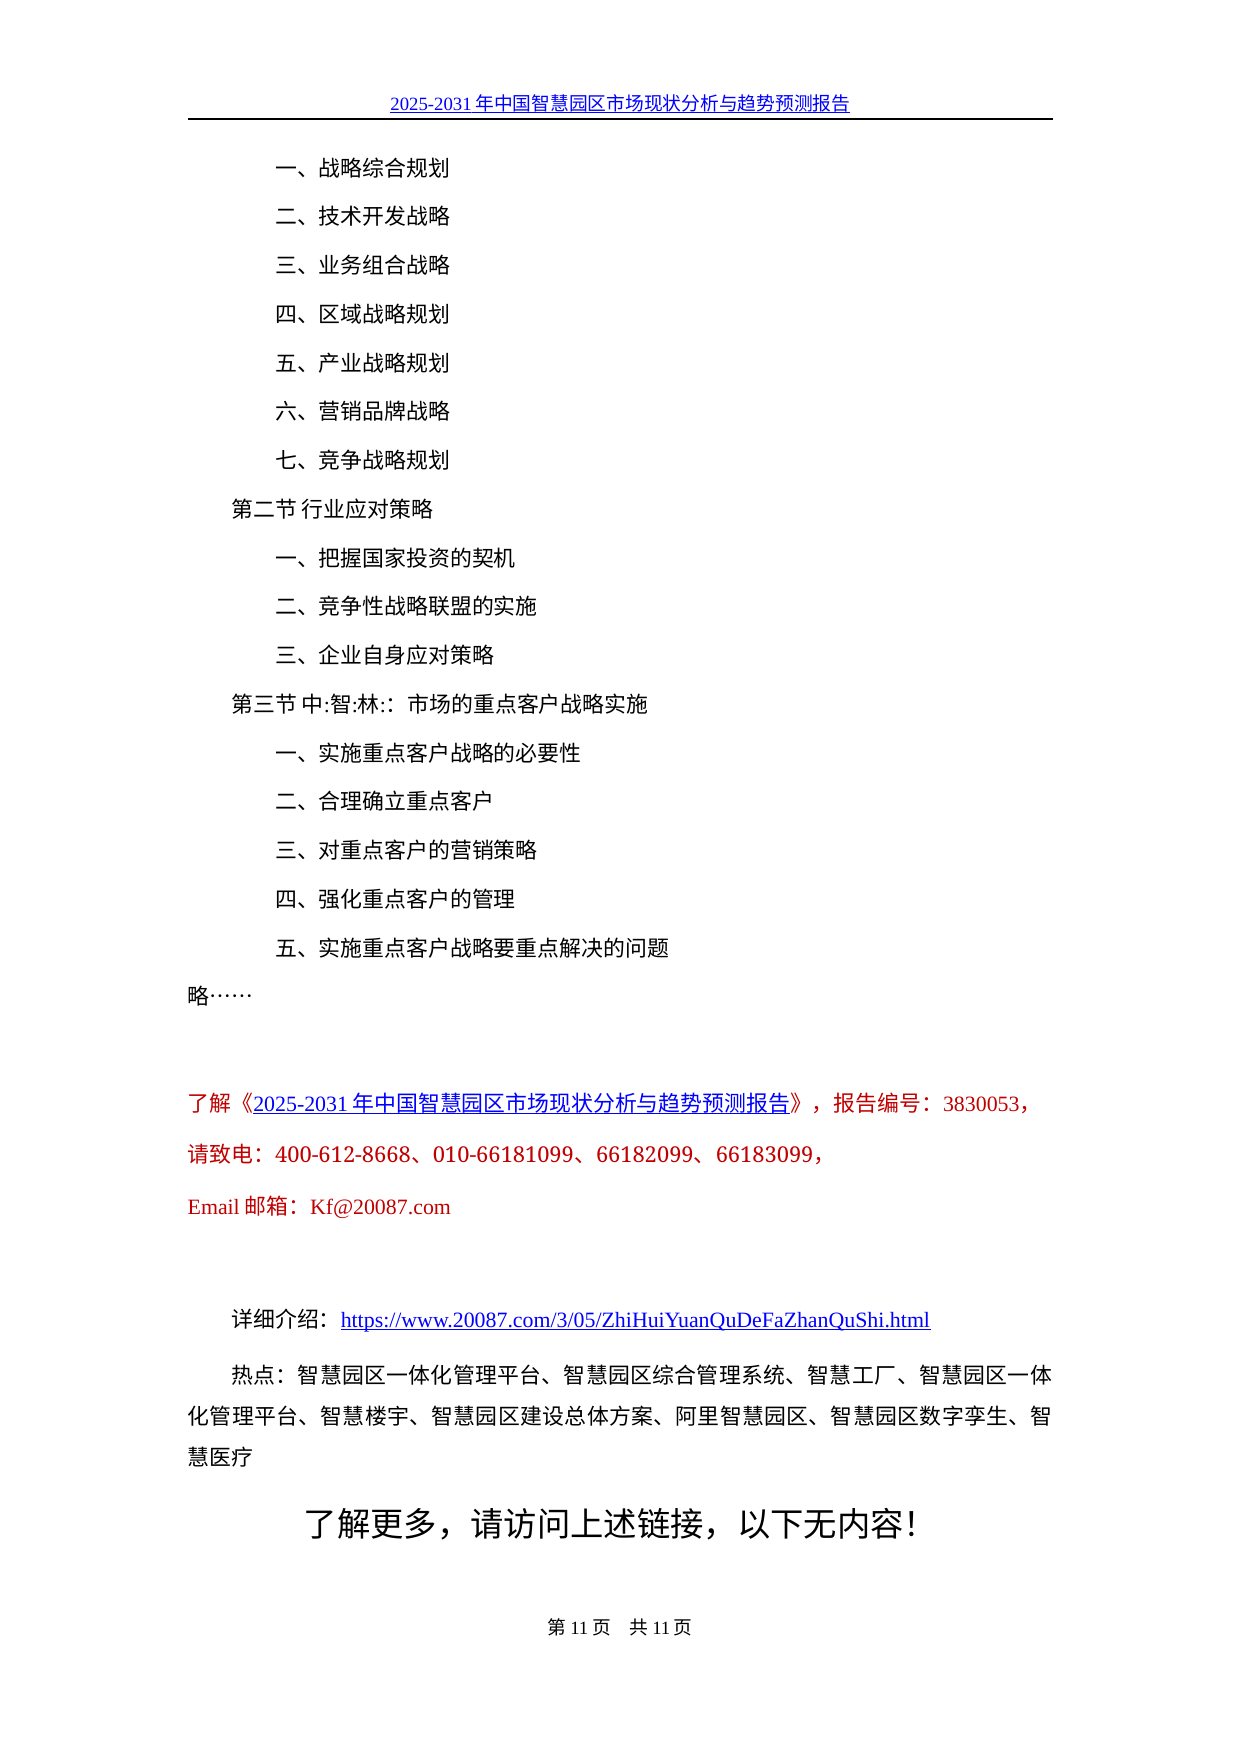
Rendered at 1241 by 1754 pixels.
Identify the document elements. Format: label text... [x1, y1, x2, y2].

title 了解更多，请访问上述链接，以下无内容！ [187, 1489, 1053, 1554]
text Email邮箱：Kf@20087.com [187, 1188, 1053, 1221]
text 请致电：400-612-8668、010-66181099、66182099、66183099， [187, 1137, 1053, 1169]
text 详细介绍：https://www.20087.com/3/05/ZhiHuiYuanQuDeFaZhanQuShi.html [187, 1301, 1053, 1334]
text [187, 150, 1053, 1011]
text 了解《2025-2031年中国智慧园区市场现状分析与趋势预测报告》，报告编号：3830053， [187, 1085, 1053, 1118]
text 热点：智慧园区一体化管理平台、智慧园区综合管理系统、智慧工厂、智慧园区一体化管理平台、智慧楼宇、智慧园区建设总体方案、阿里智慧园区、智慧园区数字孪生、智慧医疗 [187, 1358, 1053, 1472]
